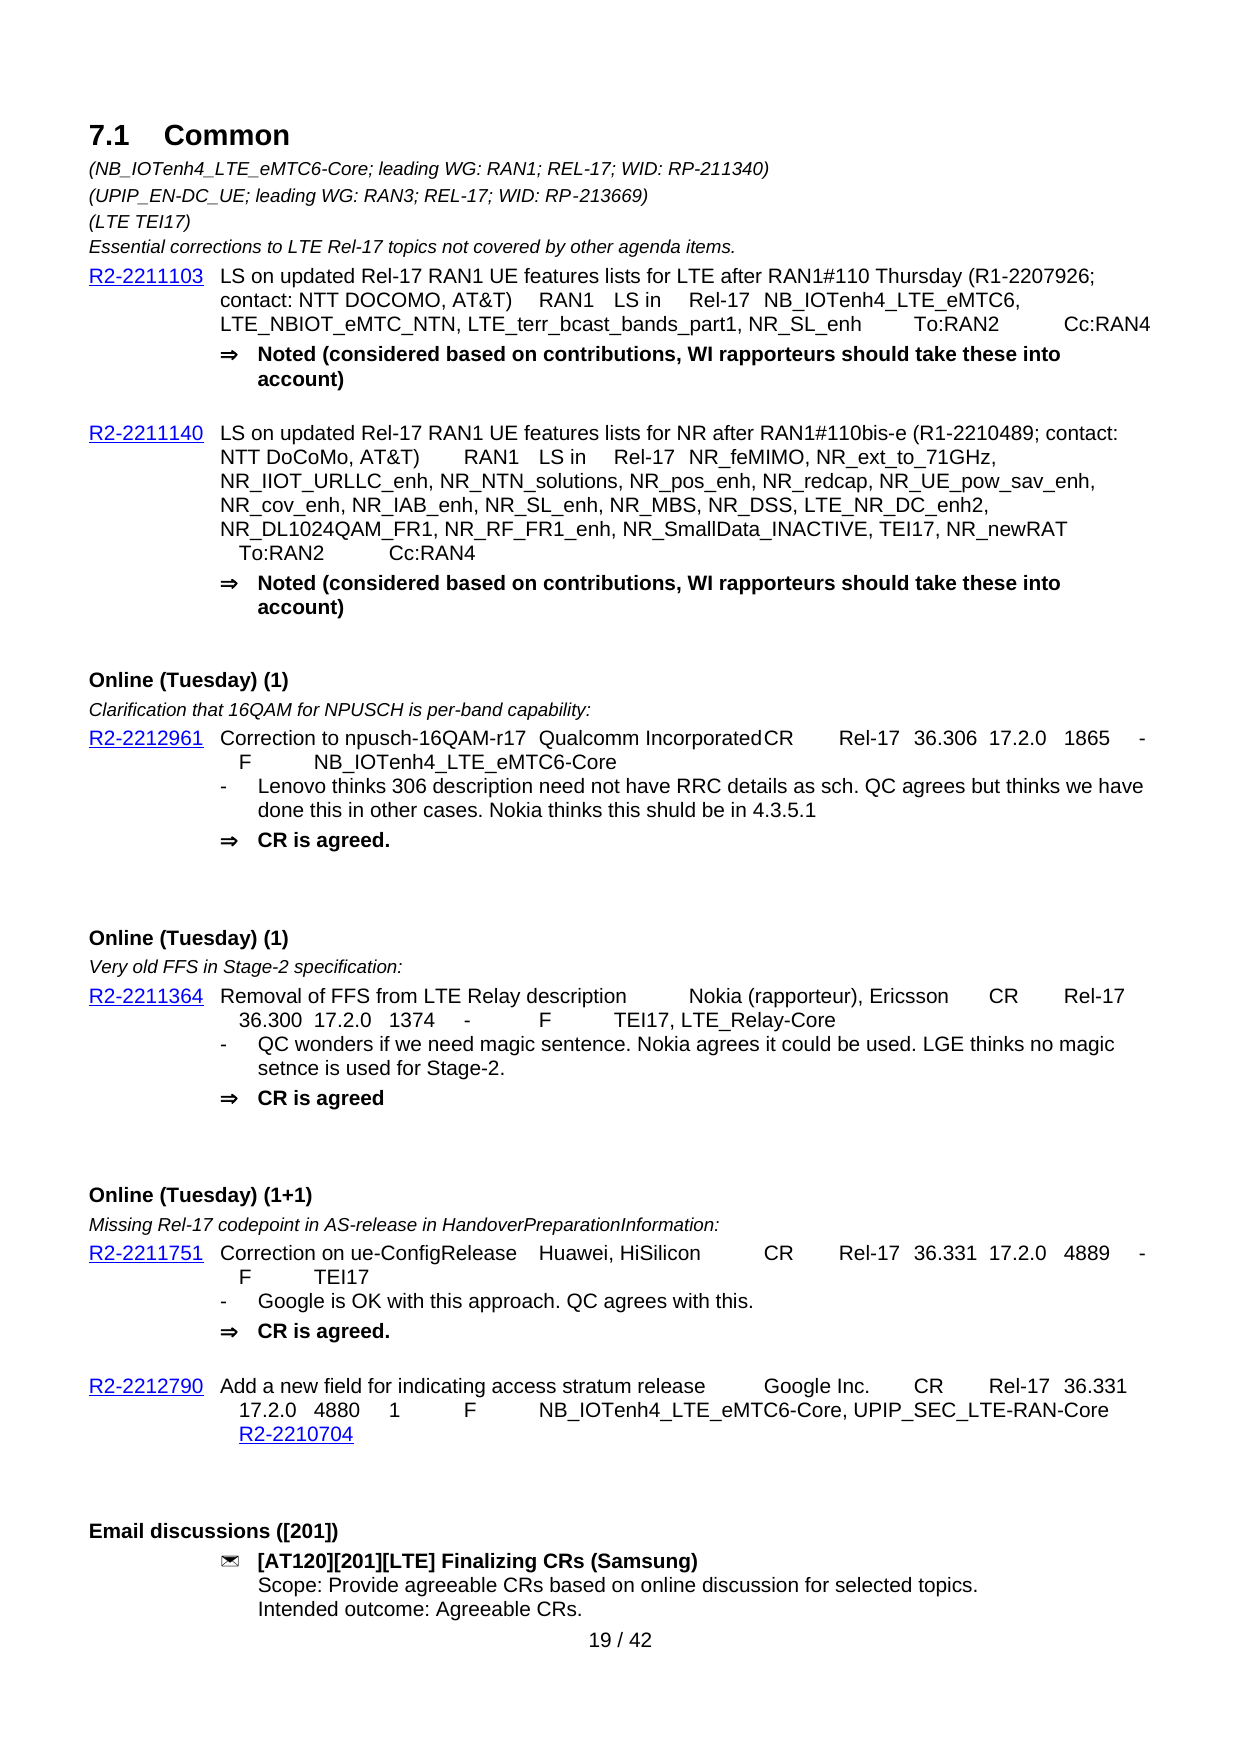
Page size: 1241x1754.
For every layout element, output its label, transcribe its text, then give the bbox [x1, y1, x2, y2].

text - QC wonders if we need magic sentence. Nokia agrees it could be used. LGE thinks no magic setnce is used for Stage-2. [220, 1032, 1152, 1079]
text - Google is OK with this approach. QC agrees with this. [220, 1289, 1152, 1313]
text (UPIP_EN-DC_UE; leading WG: RAN3; REL-17; WID: RP‑213669) [89, 184, 1152, 206]
text [AT120][201][LTE] Finalizing CRs (Samsung) [220, 1549, 1152, 1573]
text Email discussions ([201]) [89, 1519, 1152, 1543]
text CR is agreed. [220, 828, 1152, 853]
subtitle 7.1 Common [89, 118, 1152, 152]
text Noted (considered based on contributions, WI rapporteurs should take these into account) [220, 571, 1152, 619]
text Intended outcome: Agreeable CRs. [220, 1597, 1152, 1621]
title R2-2211103 LS on updated Rel-17 RAN1 UE features lists for LTE after RAN1#110 Thursday (R1-2207926; contact: NTT DOCOMO, AT&T) RAN1 LS in Rel-17 NB_IOTenh4_LTE_eMTC6, LTE_NBIOT_eMTC_NTN, LTE_terr_bcast_bands_part1, NR_SL_enh To:RAN2 Cc:RAN4 [89, 264, 1152, 336]
title R2-2212961 Correction to npusch-16QAM-r17 Qualcomm Incorporated CR Rel-17 36.306 17.2.0 1865 - F NB_IOTenh4_LTE_eMTC6-Core [89, 726, 1152, 774]
text Scope: Provide agreeable CRs based on online discussion for selected topics. [220, 1573, 1152, 1597]
title R2-2211364 Removal of FFS from LTE Relay description Nokia (rapporteur), Ericsson CR Rel-17 36.300 17.2.0 1374 - F TEI17, LTE_Relay-Core [89, 984, 1152, 1032]
text Missing Rel-17 codepoint in AS-release in HandoverPreparationInformation: [89, 1213, 1152, 1235]
text Noted (considered based on contributions, WI rapporteurs should take these into account) [220, 342, 1152, 391]
text Clarification that 16QAM for NPUSCH is per-band capability: [89, 698, 1152, 720]
text CR is agreed [220, 1086, 1152, 1110]
text (LTE TEI17) [89, 210, 1152, 232]
title R2-2211751 Correction on ue-ConfigRelease Huawei, HiSilicon CR Rel-17 36.331 17.2.0 4889 - F TEI17 [89, 1241, 1152, 1289]
text Very old FFS in Stage-2 specification: [89, 956, 1152, 977]
text Online (Tuesday) (1+1) [89, 1183, 1152, 1207]
text CR is agreed. [220, 1319, 1152, 1344]
text Online (Tuesday) (1) [89, 926, 1152, 949]
text Essential corrections to LTE Rel-17 topics not covered by other agenda items. [89, 236, 1152, 258]
title R2-2212790 Add a new field for indicating access stratum release Google Inc. CR Rel-17 36.331 17.2.0 4880 1 F NB_IOTenh4_LTE_eMTC6-Core, UPIP_SEC_LTE-RAN-Core R2-2210704 [89, 1374, 1152, 1446]
text (NB_IOTenh4_LTE_eMTC6-Core; leading WG: RAN1; REL-17; WID: RP-211340) [89, 158, 1152, 179]
text Online (Tuesday) (1) [89, 668, 1152, 692]
title R2-2211140 LS on updated Rel-17 RAN1 UE features lists for NR after RAN1#110bis-e (R1-2210489; contact: NTT DoCoMo, AT&T) RAN1 LS in Rel-17 NR_feMIMO, NR_ext_to_71GHz, NR_IIOT_URLLC_enh, NR_NTN_solutions, NR_pos_enh, NR_redcap, NR_UE_pow_sav_enh, NR_cov_enh, NR_IAB_enh, NR_SL_enh, NR_MBS, NR_DSS, LTE_NR_DC_enh2, NR_DL1024QAM_FR1, NR_RF_FR1_enh, NR_SmallData_INACTIVE, TEI17, NR_newRAT To:RAN2 Cc:RAN4 [89, 421, 1152, 564]
text - Lenovo thinks 306 description need not have RRC details as sch. QC agrees but thinks we have done this in other cases. Nokia thinks this shuld be in 4.3.5.1 [220, 774, 1152, 822]
